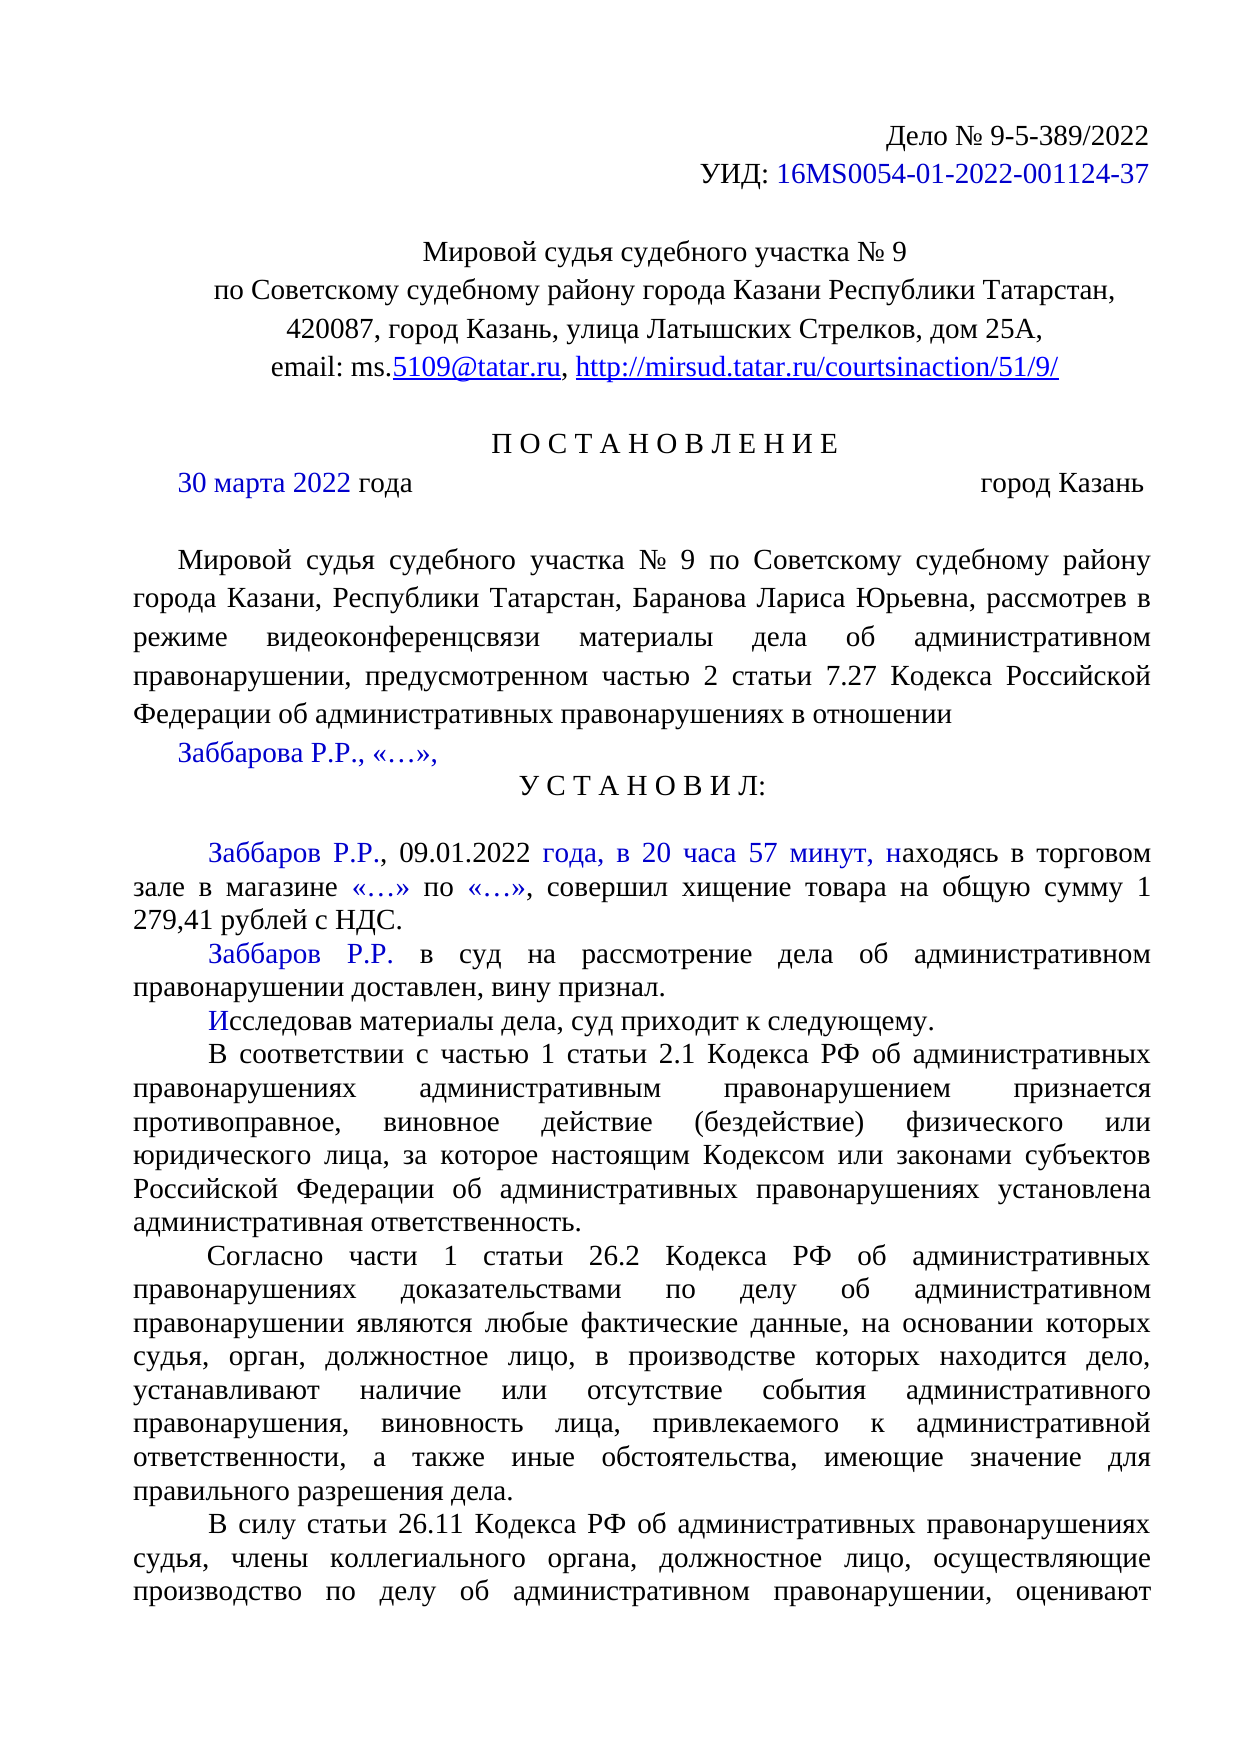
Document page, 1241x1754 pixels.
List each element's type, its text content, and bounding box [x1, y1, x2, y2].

text Заббаров Р.Р., 09.01.2022 года, в 20 часа 57 минут, находясь в торговом зале в магазине «…» по «…», совершил хищение товара на общую сумму 1 279,41 рублей с НДС. [133, 835, 1152, 936]
text email: ms.5109@tatar.ru, http://mirsud.tatar.ru/courtsinaction/51/9/ [133, 349, 1152, 383]
text Исследовав материалы дела, суд приходит к следующему. [133, 1003, 1152, 1037]
text Заббаров Р.Р. в суд на рассмотрение дела об административном правонарушении доставлен, вину признал. [133, 936, 1152, 1003]
text П О С Т А Н О В Л Е Н И Е [133, 426, 1152, 460]
text 420087, город Казань, улица Латышских Стрелков, дом 25А, [133, 311, 1152, 344]
text Дело № 9-5-389/2022 [133, 118, 1149, 152]
text УИД: 16MS0054-01-2022-001124-37 [133, 157, 1149, 190]
text Мировой судья судебного участка № 9 [133, 234, 1152, 267]
text Заббарова Р.Р., «…», [133, 735, 1152, 768]
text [133, 1506, 1152, 1607]
text В соответствии с частью 1 статьи 2.1 Кодекса РФ об административных правонарушениях административным правонарушением признается противоправное, виновное действие (бездействие) физического или юридического лица, за которое настоящим Кодексом или законами субъектов Российской Федерации об административных правонарушениях установлена административная ответственность. [133, 1037, 1152, 1238]
text У С Т А Н О В И Л: [133, 768, 1152, 802]
text 30 марта 2022 года город Казань [133, 465, 1149, 498]
text Мировой судья судебного участка № 9 по Советскому судебному району города Казани, Республики Татарстан, Баранова Лариса Юрьевна, рассмотрев в режиме видеоконференцсвязи материалы дела об административном правонарушении, предусмотренном частью 2 статьи 7.27 Кодекса Российской Федерации об административных правонарушениях в отношении [133, 542, 1152, 730]
text Согласно части 1 статьи 26.2 Кодекса РФ об административных правонарушениях доказательствами по делу об административном правонарушении являются любые фактические данные, на основании которых судья, орган, должностное лицо, в производстве которых находится дело, устанавливают наличие или отсутствие события административного правонарушения, виновность лица, привлекаемого к административной ответственности, а также иные обстоятельства, имеющие значение для правильного разрешения дела. [133, 1238, 1152, 1506]
text по Советскому судебному району города Казани Республики Татарстан, [133, 272, 1152, 306]
